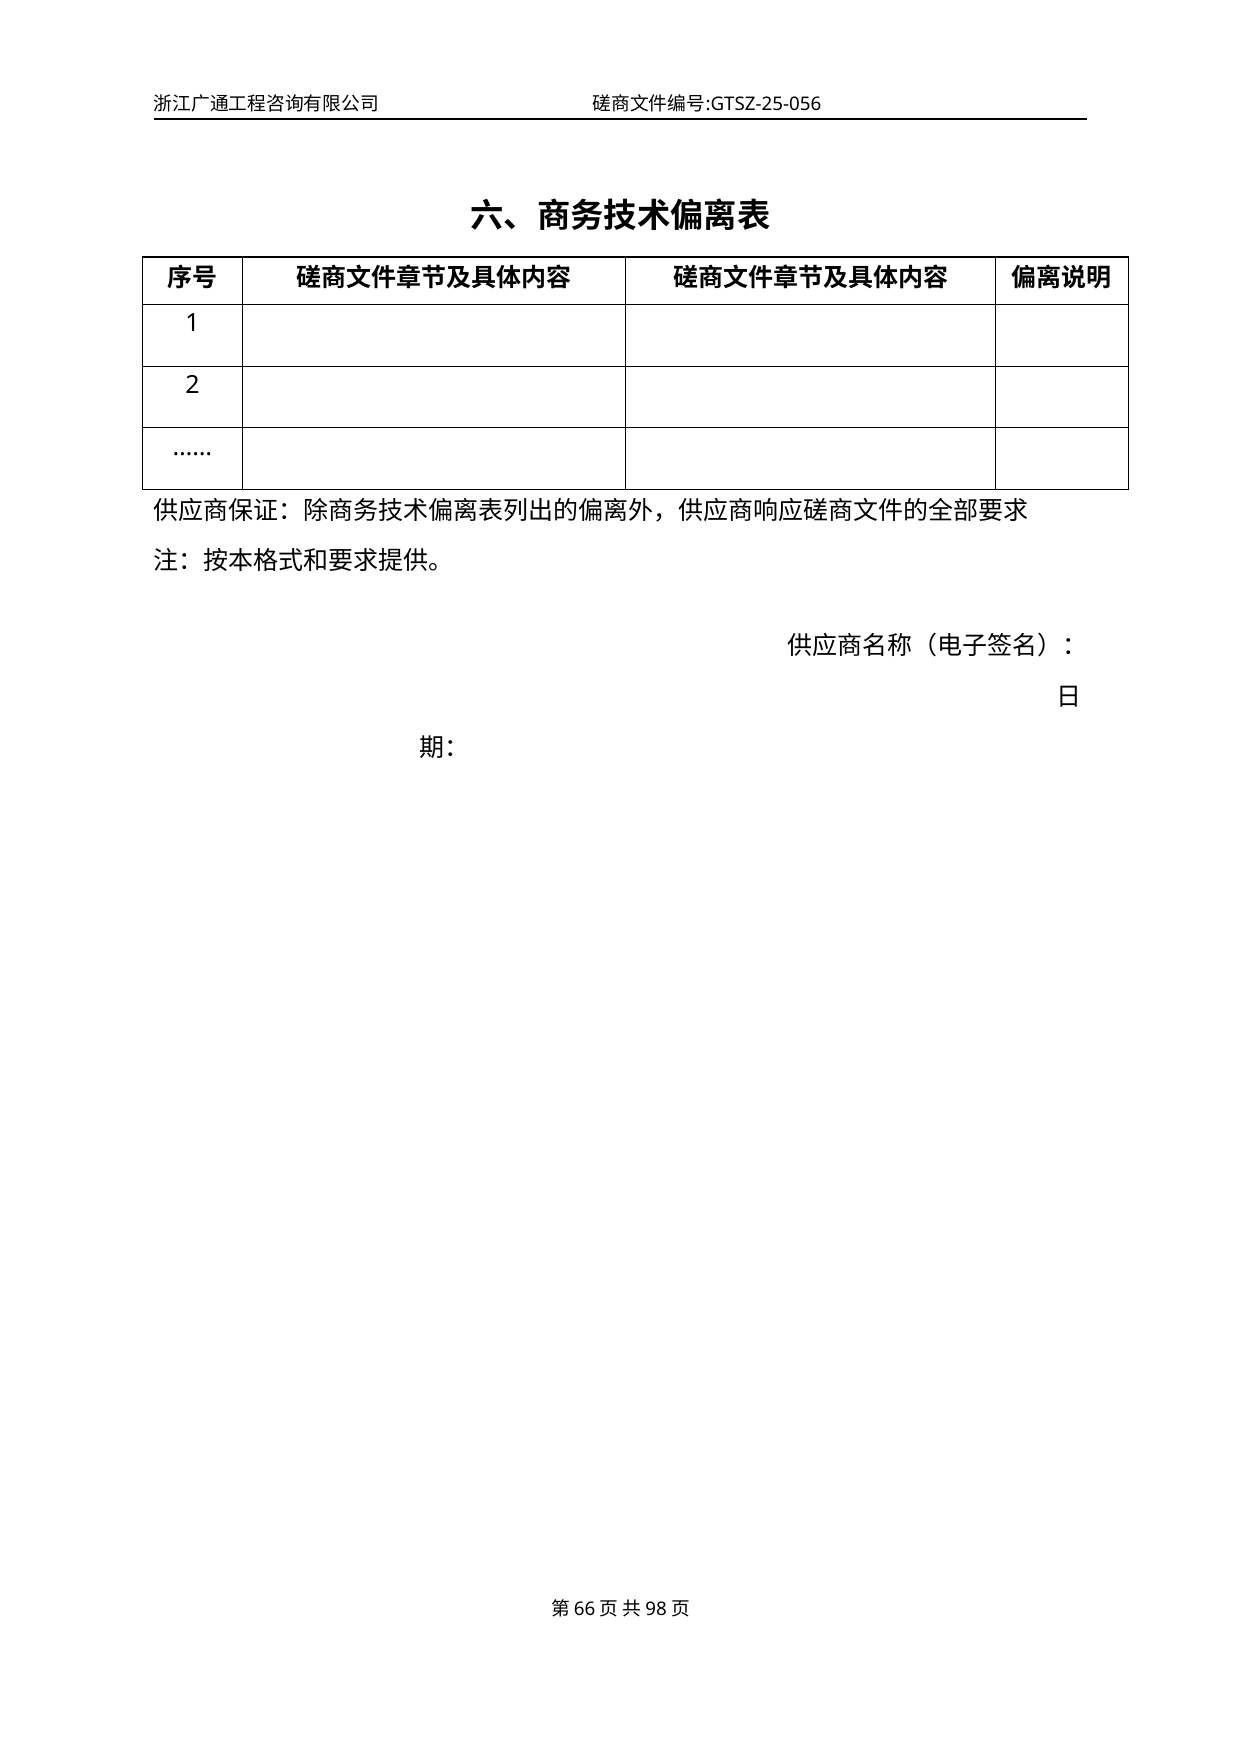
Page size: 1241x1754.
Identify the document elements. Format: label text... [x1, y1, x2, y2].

table_cell [626, 428, 995, 489]
table_cell [243, 367, 625, 427]
table_cell [626, 367, 995, 427]
text 供应商保证：除商务技术偏离表列出的偏离外，供应商响应磋商文件的全部要求 [153, 490, 1087, 526]
table_cell 2 [143, 367, 242, 427]
table_cell [996, 367, 1128, 427]
table_cell [996, 305, 1128, 366]
text 供应商名称（电子签名）： [153, 626, 1087, 662]
table_cell [996, 428, 1128, 489]
table_cell [243, 428, 625, 489]
table_cell 1 [143, 305, 242, 366]
text 六、商务技术偏离表 [153, 189, 1087, 237]
text 注：按本格式和要求提供。 [153, 541, 1087, 577]
text 日 期： [419, 676, 1087, 763]
table_header 偏离说明 [996, 258, 1128, 304]
table_cell [626, 305, 995, 366]
table_header 磋商文件章节及具体内容 [626, 258, 995, 304]
table_cell [243, 305, 625, 366]
table_cell …… [143, 428, 242, 489]
table_header 磋商文件章节及具体内容 [243, 258, 625, 304]
table_header 序号 [143, 258, 242, 304]
